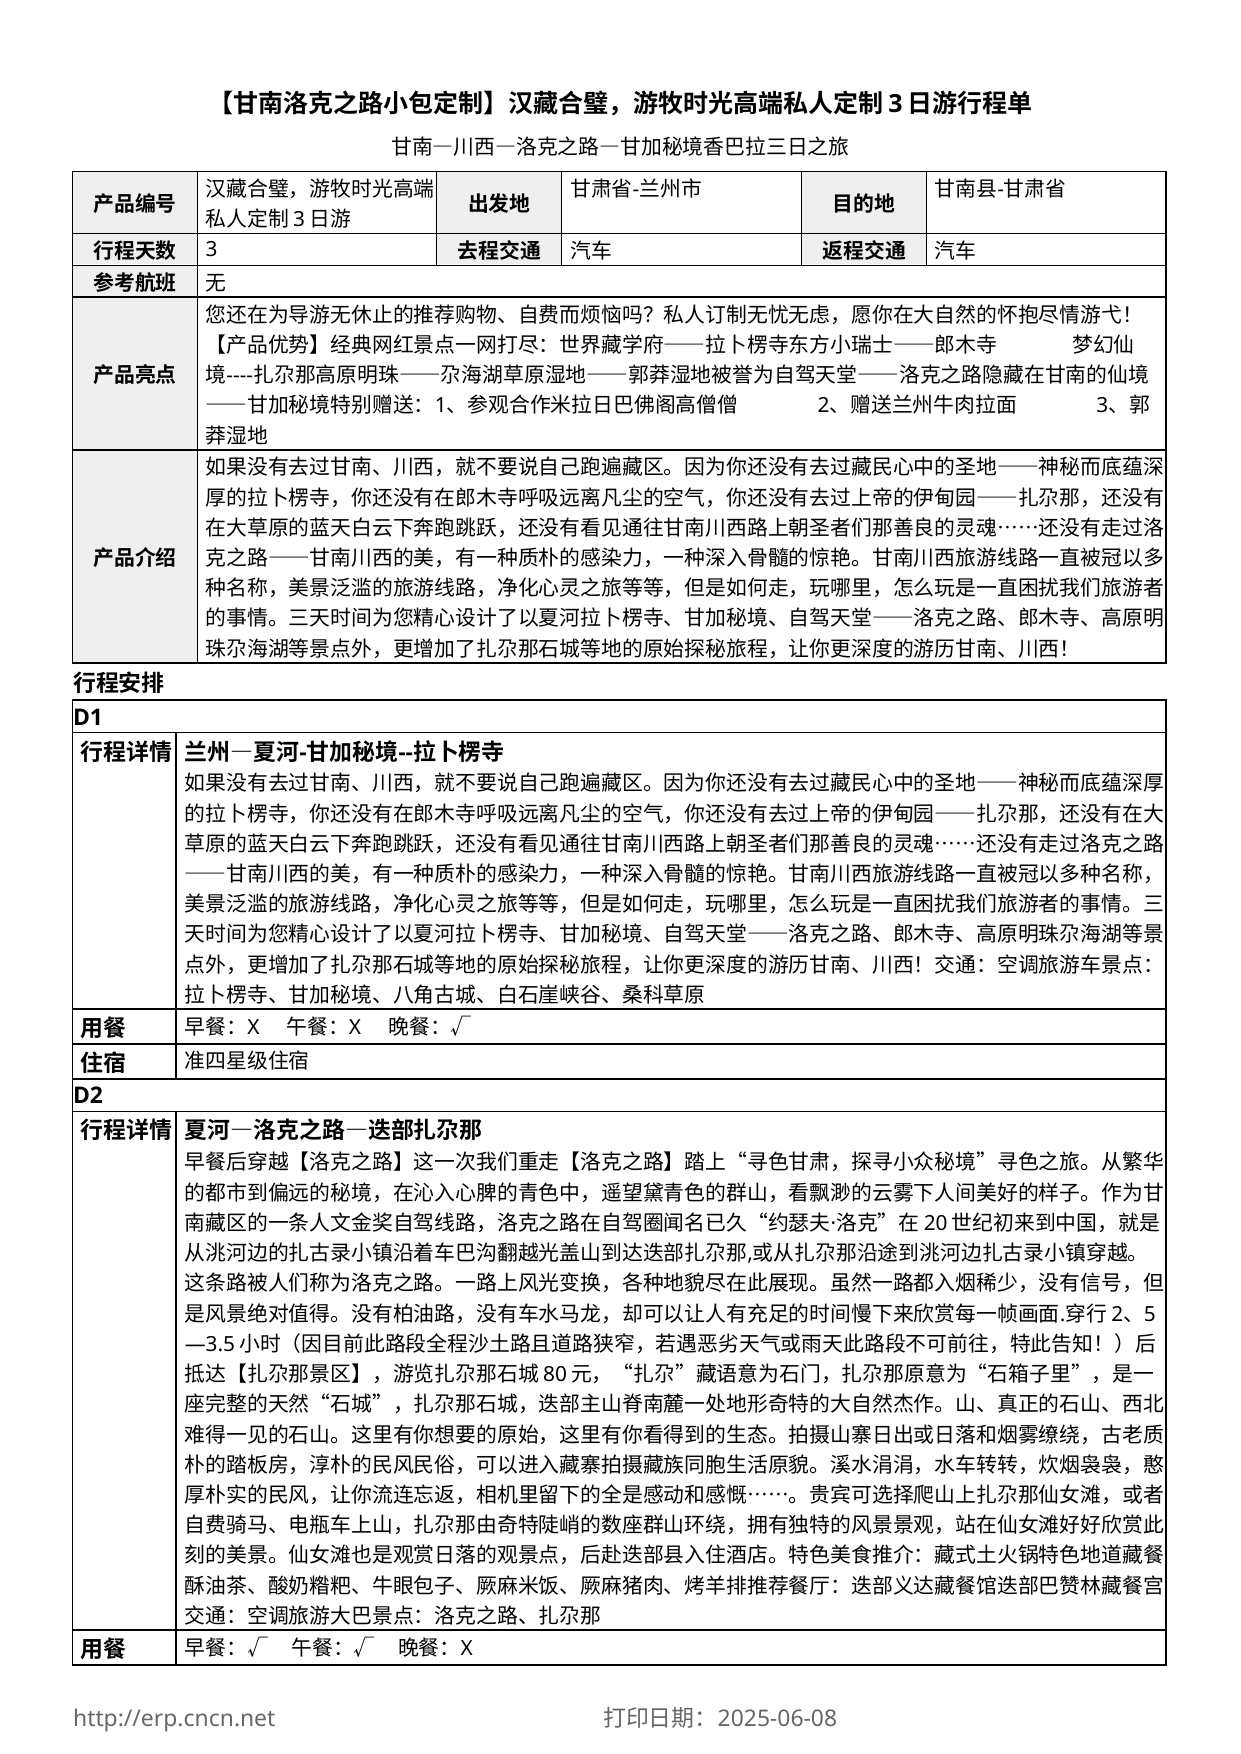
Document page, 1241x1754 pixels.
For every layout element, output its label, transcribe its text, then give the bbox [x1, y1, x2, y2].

table_cell 产品介绍 [73, 451, 197, 662]
table_cell 准四星级住宿 [177, 1045, 1165, 1078]
table_header 目的地 [802, 172, 926, 233]
text 【甘南洛克之路小包定制】汉藏合璧，游牧时光高端私人定制3日游行程单 [73, 83, 1167, 119]
table_cell 返程交通 [802, 234, 926, 264]
table_cell 参考航班 [73, 266, 197, 296]
table_cell 产品亮点 [73, 298, 197, 449]
table_cell 您还在为导游无休止的推荐购物、自费而烦恼吗？ [198, 298, 1165, 449]
table_header 产品编号 [73, 172, 197, 233]
table_cell 夏河—洛克之路—迭部扎尕那 早餐后穿越【洛克之路】这一次我们重走【洛克之路】踏上“寻色甘肃，探寻小众秘境”寻色之旅。从繁华的都市到偏远的秘境，在沁入心脾的青色中，遥望黛青色的群山，看飘渺的云雾下人间美好的样子。作为甘南藏区的一条人文金奖自驾线路，洛克之路在自驾圈闻名已久“约瑟夫·洛克”在20世纪初来到中国，就是从洮河边的扎古录小镇沿着车巴沟翻越光盖山到达迭部扎尕那,或从扎尕那沿途到洮河边扎古录小镇穿越。这条路被人们称为洛克之路。一路上风光变换，各种地貌尽在此展现。虽然一路都入烟稀少，没有信号，但是风景绝对值得。没有柏油路，没有车水马龙，却可以让人有充足的时间慢下来欣赏每一帧画面.穿行2、5—3.5小时（因目前此路段全程沙土路且道路狭窄，若遇恶劣天气或雨天此路段不可前往，特此告知！）后抵达【扎尕那景区】，游览扎尕那石城80元，“扎尕”藏语意为石门，扎尕那原意为“石箱子里”，是一座完整的天然“石城”，扎尕那石城，迭部主山脊南麓一处地形奇特的大自然杰作。山、真正的石山、西北难得一见的石山。这里有你想要的原始，这里有你看得到的生态。拍摄山寨日出或日落和烟雾缭绕，古老质朴的踏板房，淳朴的民风民俗，可以进入藏寨拍摄藏族同胞生活原貌。溪水涓涓，水车转转，炊烟袅袅，憨厚朴实的民风，让你流连忘返，相机里留下的全是感动和感慨……。贵宾可选择爬山上扎尕那仙女滩，或者自费骑马、电瓶车上山，扎尕那由奇特陡峭的数座群山环绕，拥有独特的风景景观，站在仙女滩好好欣赏此刻的美景。仙女滩也是观赏日落的观景点，后赴迭部县入住酒店。 [177, 1112, 1165, 1629]
text 行程安排 [73, 665, 1167, 698]
table_header 汉藏合璧，游牧时光高端私人定制3日游 [198, 172, 436, 233]
table_cell 汽车 [562, 234, 801, 264]
table_cell 兰州—夏河-甘加秘境--拉卜楞寺 如果没有去过甘南、川西，就不要说自己跑遍藏区。因为你还没有去过藏民心中的圣地——神秘而底蕴深厚的拉卜楞寺，你还没有在郎木寺呼吸远离凡尘的空气，你还没有去过上帝的伊甸园——扎尕那，还没有在大草原的蓝天白云下奔跑跳跃，还没有看见通往甘南川西路上朝圣者们那善良的灵魂……还没有走过洛克之路——甘南川西的美，有一种质朴的感染力，一种深入骨髓的惊艳。 [177, 733, 1165, 1008]
table_header 甘肃省-兰州市 [562, 172, 801, 233]
table_header 出发地 [437, 172, 561, 233]
table_cell 行程天数 [73, 234, 197, 264]
table_cell 用餐 [73, 1010, 175, 1043]
table_cell 早餐：X 午餐：X 晚餐：√ [177, 1010, 1165, 1043]
table_cell 早餐：√ 午餐：√ 晚餐：X [177, 1631, 1165, 1664]
text 甘南—川西—洛克之路—甘加秘境香巴拉三日之旅 [73, 130, 1167, 160]
table_header 甘南县-甘肃省 [927, 172, 1165, 233]
table_cell 如果没有去过甘南、川西，就不要说自己跑遍藏区。因为你还没有去过藏民心中的圣地——神秘而底蕴深厚的拉卜楞寺，你还没有在郎木寺呼吸远离凡尘的空气，你还没有去过上帝的伊甸园——扎尕那，还没有在大草原的蓝天白云下奔跑跳跃，还没有看见通往甘南川西路上朝圣者们那善良的灵魂……还没有走过洛克之路——甘南川西的美，有一种质朴的感染力，一种深入骨髓的惊艳。 [198, 451, 1165, 662]
table_cell D2 [73, 1080, 1165, 1111]
table_cell 住宿 [73, 1045, 175, 1078]
table_cell 汽车 [927, 234, 1165, 264]
table_cell 无 [198, 266, 1165, 296]
table_header D1 [73, 701, 1165, 732]
table_cell 行程详情 [73, 1112, 175, 1629]
table_cell 3 [198, 234, 436, 264]
table_cell 去程交通 [437, 234, 561, 264]
table_cell 用餐 [73, 1631, 175, 1664]
table_cell 行程详情 [73, 733, 175, 1008]
